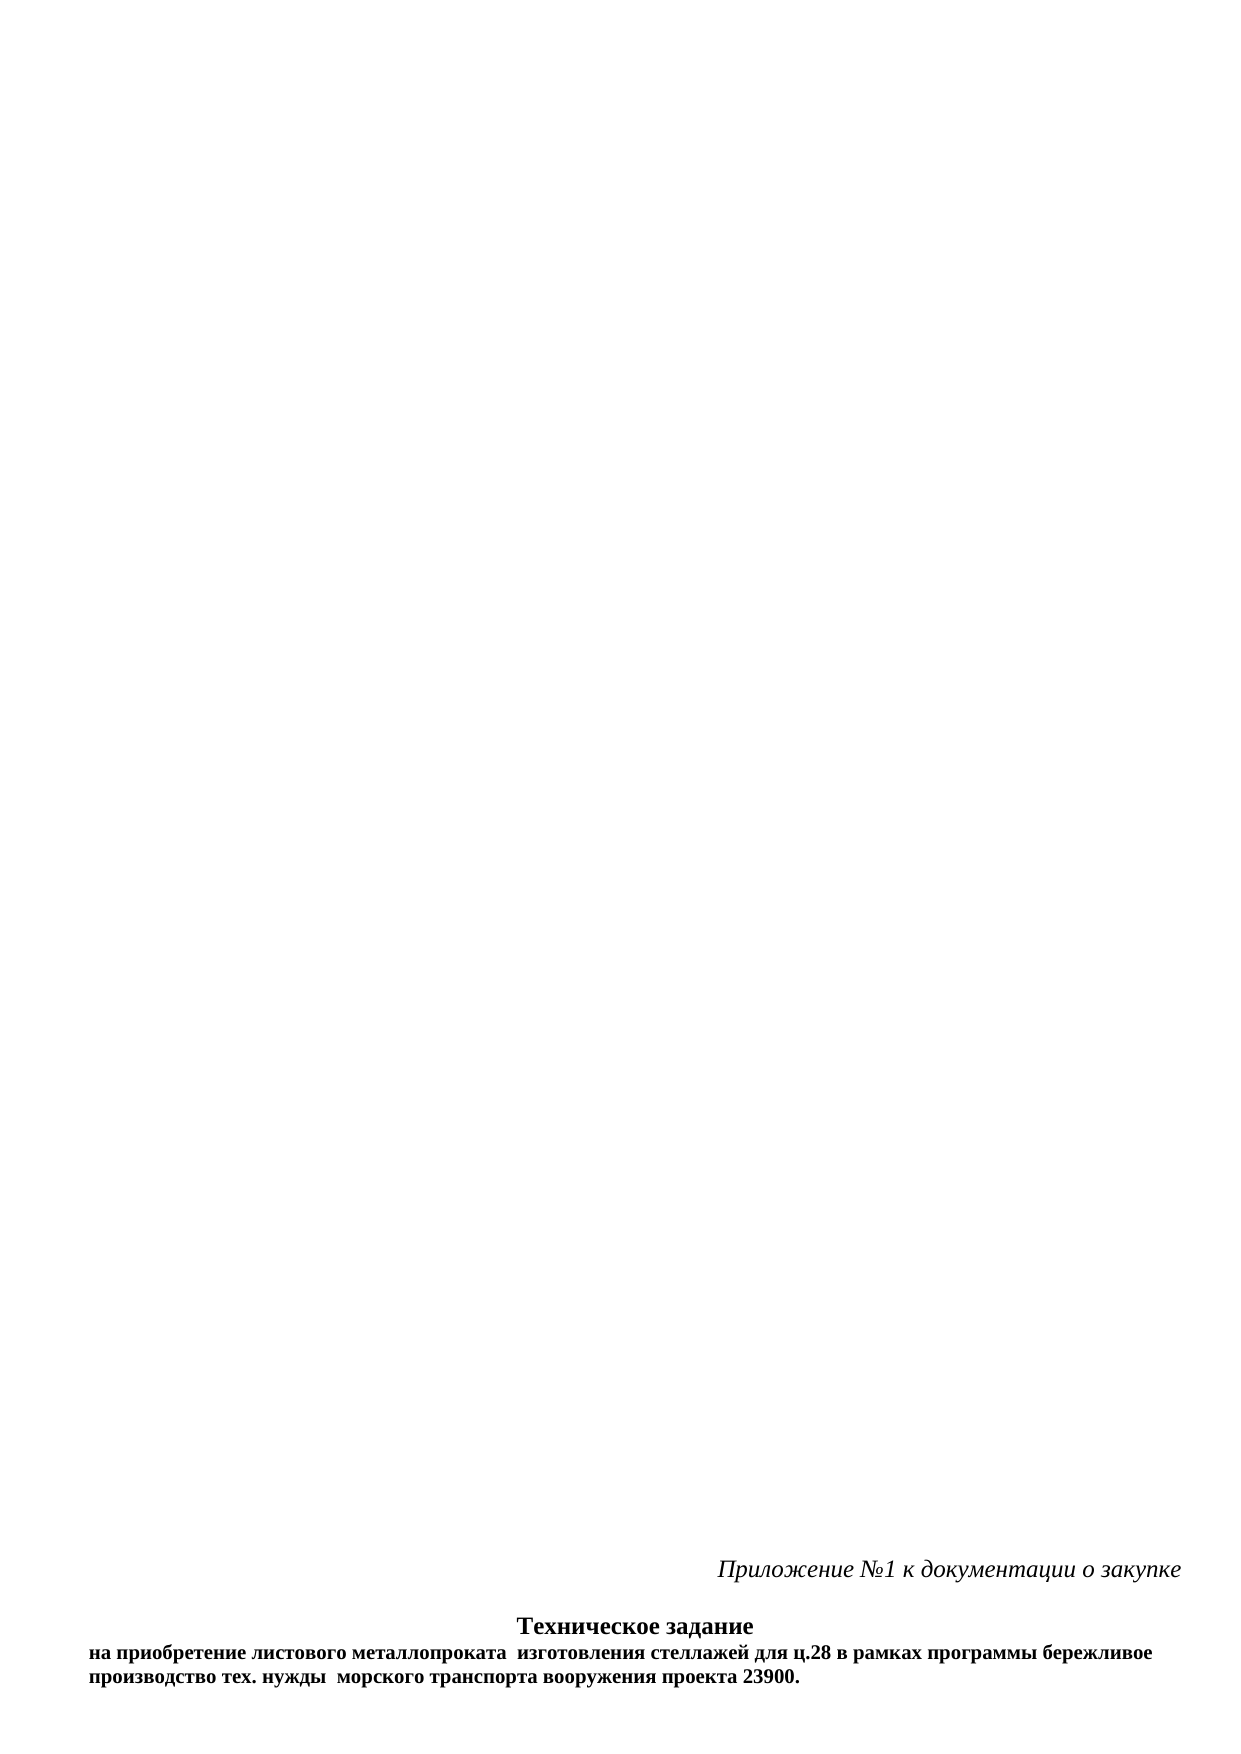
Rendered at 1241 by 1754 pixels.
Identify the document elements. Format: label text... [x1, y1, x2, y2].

text Приложение №1 к документации о закупке [89, 1554, 1181, 1583]
text Техническое задание [89, 1611, 1181, 1639]
text на приобретение листового металлопроката изготовления стеллажей для ц.28 в рамках программы бережливое производство тех. нужды морского транспорта вооружения проекта 23900. [89, 1639, 1181, 1688]
